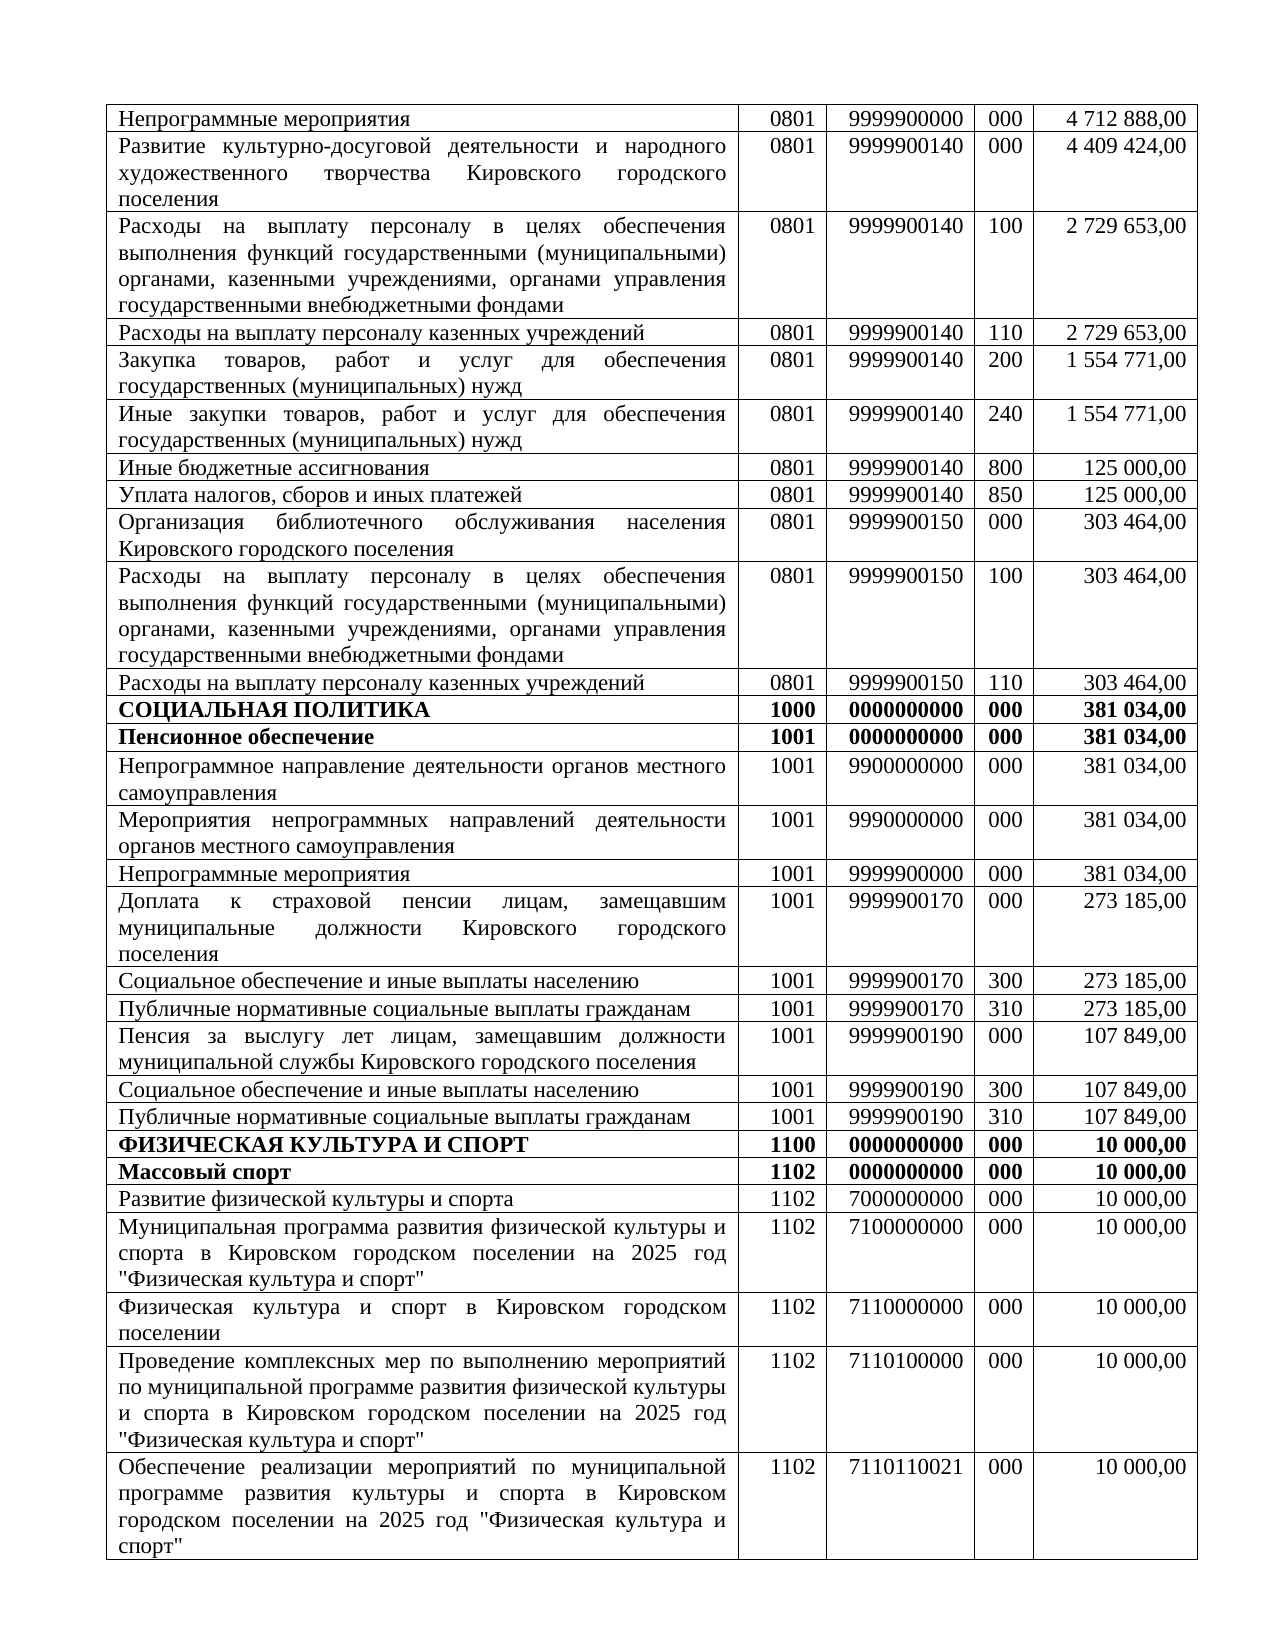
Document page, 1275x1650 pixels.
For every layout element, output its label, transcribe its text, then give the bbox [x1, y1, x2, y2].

table_cell 310 [975, 995, 1033, 1021]
table_cell 4 409 424,00 [1034, 132, 1197, 211]
table_cell 1102 [739, 1213, 826, 1292]
table_cell 273 185,00 [1034, 995, 1197, 1021]
table_cell ФИЗИЧЕСКАЯ КУЛЬТУРА И СПОРТ [107, 1131, 738, 1157]
table_cell 000 [975, 752, 1033, 805]
table_cell 240 [975, 400, 1033, 453]
table_cell 1102 [739, 1453, 826, 1558]
table_cell 9999900170 [827, 995, 974, 1021]
table_cell 9999900190 [827, 1022, 974, 1075]
table_cell 1001 [739, 995, 826, 1021]
table_cell Пенсия за выслугу лет лицам, замещавшим должности муниципальной службы Кировского городского поселения [107, 1022, 738, 1075]
table_cell 000 [975, 724, 1033, 751]
table_cell 125 000,00 [1034, 454, 1197, 480]
table_cell 000 [975, 132, 1033, 211]
table_cell 310 [975, 1103, 1033, 1129]
table_cell Непрограммные мероприятия [107, 860, 738, 886]
table_cell 303 464,00 [1034, 669, 1197, 695]
table_cell 000 [975, 1022, 1033, 1075]
table_cell 10 000,00 [1034, 1213, 1197, 1292]
table_cell 9999900140 [827, 454, 974, 480]
table_cell 10 000,00 [1034, 1453, 1197, 1558]
table_cell 0000000000 [827, 724, 974, 751]
table_cell 10 000,00 [1034, 1347, 1197, 1452]
table_cell Развитие культурно-досуговой деятельности и народного художественного творчества Кировского городского поселения [107, 132, 738, 211]
table_cell 850 [975, 481, 1033, 507]
table_cell 0801 [739, 509, 826, 561]
table_cell 381 034,00 [1034, 724, 1197, 751]
table_cell 7110100000 [827, 1347, 974, 1452]
table_cell 000 [975, 105, 1033, 131]
table_cell 303 464,00 [1034, 509, 1197, 561]
table_cell 10 000,00 [1034, 1185, 1197, 1212]
table_cell 7110000000 [827, 1293, 974, 1346]
table_cell 0801 [739, 562, 826, 668]
table_cell Муниципальная программа развития физической культуры и спорта в Кировском городском поселении на 2025 год "Физическая культура и спорт" [107, 1213, 738, 1292]
table_cell 000 [975, 1213, 1033, 1292]
table_cell 9999900140 [827, 481, 974, 507]
table_cell 0801 [739, 454, 826, 480]
table_cell 1 554 771,00 [1034, 346, 1197, 399]
table_cell 9990000000 [827, 806, 974, 859]
table_cell 1000 [739, 696, 826, 722]
table_cell 125 000,00 [1034, 481, 1197, 507]
table_cell 273 185,00 [1034, 887, 1197, 966]
table_cell Организация библиотечного обслуживания населения Кировского городского поселения [107, 509, 738, 561]
table_cell 0801 [739, 105, 826, 131]
table_cell 9999900140 [827, 212, 974, 318]
table_cell 0801 [739, 132, 826, 211]
table_cell 1 554 771,00 [1034, 400, 1197, 453]
table_cell Обеспечение реализации мероприятий по муниципальной программе развития культуры и спорта в Кировском городском поселении на 2025 год "Физическая культура и спорт" [107, 1453, 738, 1558]
table_cell Социальное обеспечение и иные выплаты населению [107, 1076, 738, 1102]
table_cell 9999900150 [827, 562, 974, 668]
table_cell 1001 [739, 1022, 826, 1075]
table_cell 1102 [739, 1158, 826, 1184]
table_cell 381 034,00 [1034, 752, 1197, 805]
table_cell Иные бюджетные ассигнования [107, 454, 738, 480]
table_cell 000 [975, 806, 1033, 859]
table_cell 0801 [739, 481, 826, 507]
table_cell 0000000000 [827, 1131, 974, 1157]
table_cell Публичные нормативные социальные выплаты гражданам [107, 995, 738, 1021]
table_cell 1102 [739, 1293, 826, 1346]
table_cell 1001 [739, 860, 826, 886]
table_cell Доплата к страховой пенсии лицам, замещавшим муниципальные должности Кировского городского поселения [107, 887, 738, 966]
table_cell 110 [975, 319, 1033, 345]
table_cell Публичные нормативные социальные выплаты гражданам [107, 1103, 738, 1129]
table_cell 1001 [739, 887, 826, 966]
table_cell 9999900190 [827, 1103, 974, 1129]
table_cell 381 034,00 [1034, 696, 1197, 722]
table_cell 7100000000 [827, 1213, 974, 1292]
table_cell Физическая культура и спорт в Кировском городском поселении [107, 1293, 738, 1346]
table_cell 9999900170 [827, 887, 974, 966]
table_cell 000 [975, 1185, 1033, 1212]
table_cell 7000000000 [827, 1185, 974, 1212]
table_cell Иные закупки товаров, работ и услуг для обеспечения государственных (муниципальных) нужд [107, 400, 738, 453]
table_cell 107 849,00 [1034, 1022, 1197, 1075]
table_cell 9999900150 [827, 669, 974, 695]
table_cell Пенсионное обеспечение [107, 724, 738, 751]
table_cell 2 729 653,00 [1034, 212, 1197, 318]
table_cell 300 [975, 967, 1033, 994]
table_cell 0801 [739, 319, 826, 345]
table_cell 000 [975, 1453, 1033, 1558]
table_cell Закупка товаров, работ и услуг для обеспечения государственных (муниципальных) нужд [107, 346, 738, 399]
table_cell 9999900190 [827, 1076, 974, 1102]
table_cell 7110110021 [827, 1453, 974, 1558]
table_cell 0000000000 [827, 1158, 974, 1184]
table_cell 000 [975, 1158, 1033, 1184]
table_cell Расходы на выплату персоналу казенных учреждений [107, 319, 738, 345]
table_cell 10 000,00 [1034, 1293, 1197, 1346]
table_cell 1102 [739, 1185, 826, 1212]
table_cell Непрограммные мероприятия [107, 105, 738, 131]
table_cell 100 [975, 562, 1033, 668]
table_cell 0000000000 [827, 696, 974, 722]
table_cell 10 000,00 [1034, 1158, 1197, 1184]
table_cell 1001 [739, 1103, 826, 1129]
table_cell 9900000000 [827, 752, 974, 805]
table_cell 0801 [739, 669, 826, 695]
table_cell Мероприятия непрограммных направлений деятельности органов местного самоуправления [107, 806, 738, 859]
table_cell Уплата налогов, сборов и иных платежей [107, 481, 738, 507]
table_cell 0801 [739, 212, 826, 318]
table_cell 800 [975, 454, 1033, 480]
table_cell 381 034,00 [1034, 806, 1197, 859]
table_cell 4 712 888,00 [1034, 105, 1197, 131]
table_cell 107 849,00 [1034, 1076, 1197, 1102]
table_cell 1001 [739, 724, 826, 751]
table_cell 9999900150 [827, 509, 974, 561]
table_cell Расходы на выплату персоналу казенных учреждений [107, 669, 738, 695]
table_cell Непрограммное направление деятельности органов местного самоуправления [107, 752, 738, 805]
table_cell 1100 [739, 1131, 826, 1157]
table_cell 273 185,00 [1034, 967, 1197, 994]
table_cell 381 034,00 [1034, 860, 1197, 886]
table_cell 10 000,00 [1034, 1131, 1197, 1157]
table_cell 000 [975, 696, 1033, 722]
table_cell 000 [975, 509, 1033, 561]
table_cell 300 [975, 1076, 1033, 1102]
table_cell 9999900000 [827, 860, 974, 886]
table_cell Проведение комплексных мер по выполнению мероприятий по муниципальной программе развития физической культуры и спорта в Кировском городском поселении на 2025 год "Физическая культура и спорт" [107, 1347, 738, 1452]
table_cell Развитие физической культуры и спорта [107, 1185, 738, 1212]
table_cell 1001 [739, 1076, 826, 1102]
table_cell СОЦИАЛЬНАЯ ПОЛИТИКА [107, 696, 738, 722]
table_cell 9999900140 [827, 346, 974, 399]
table_cell Расходы на выплату персоналу в целях обеспечения выполнения функций государственными (муниципальными) органами, казенными учреждениями, органами управления государственными внебюджетными фондами [107, 212, 738, 318]
table_cell 0801 [739, 400, 826, 453]
table_cell 000 [975, 1293, 1033, 1346]
table_cell 1102 [739, 1347, 826, 1452]
table_cell 1001 [739, 967, 826, 994]
table_cell 000 [975, 860, 1033, 886]
table_cell 000 [975, 887, 1033, 966]
table_cell Массовый спорт [107, 1158, 738, 1184]
table_cell 107 849,00 [1034, 1103, 1197, 1129]
table_cell 2 729 653,00 [1034, 319, 1197, 345]
table_cell 9999900140 [827, 319, 974, 345]
table_cell 303 464,00 [1034, 562, 1197, 668]
table_cell 1001 [739, 806, 826, 859]
table_cell 9999900170 [827, 967, 974, 994]
table_cell 9999900000 [827, 105, 974, 131]
table_cell 200 [975, 346, 1033, 399]
table_cell 000 [975, 1131, 1033, 1157]
table_cell 1001 [739, 752, 826, 805]
table_cell 000 [975, 1347, 1033, 1452]
table_cell 9999900140 [827, 132, 974, 211]
table_cell 100 [975, 212, 1033, 318]
table_cell Расходы на выплату персоналу в целях обеспечения выполнения функций государственными (муниципальными) органами, казенными учреждениями, органами управления государственными внебюджетными фондами [107, 562, 738, 668]
table_cell 110 [975, 669, 1033, 695]
table_cell 0801 [739, 346, 826, 399]
table_cell 9999900140 [827, 400, 974, 453]
table_cell Социальное обеспечение и иные выплаты населению [107, 967, 738, 994]
